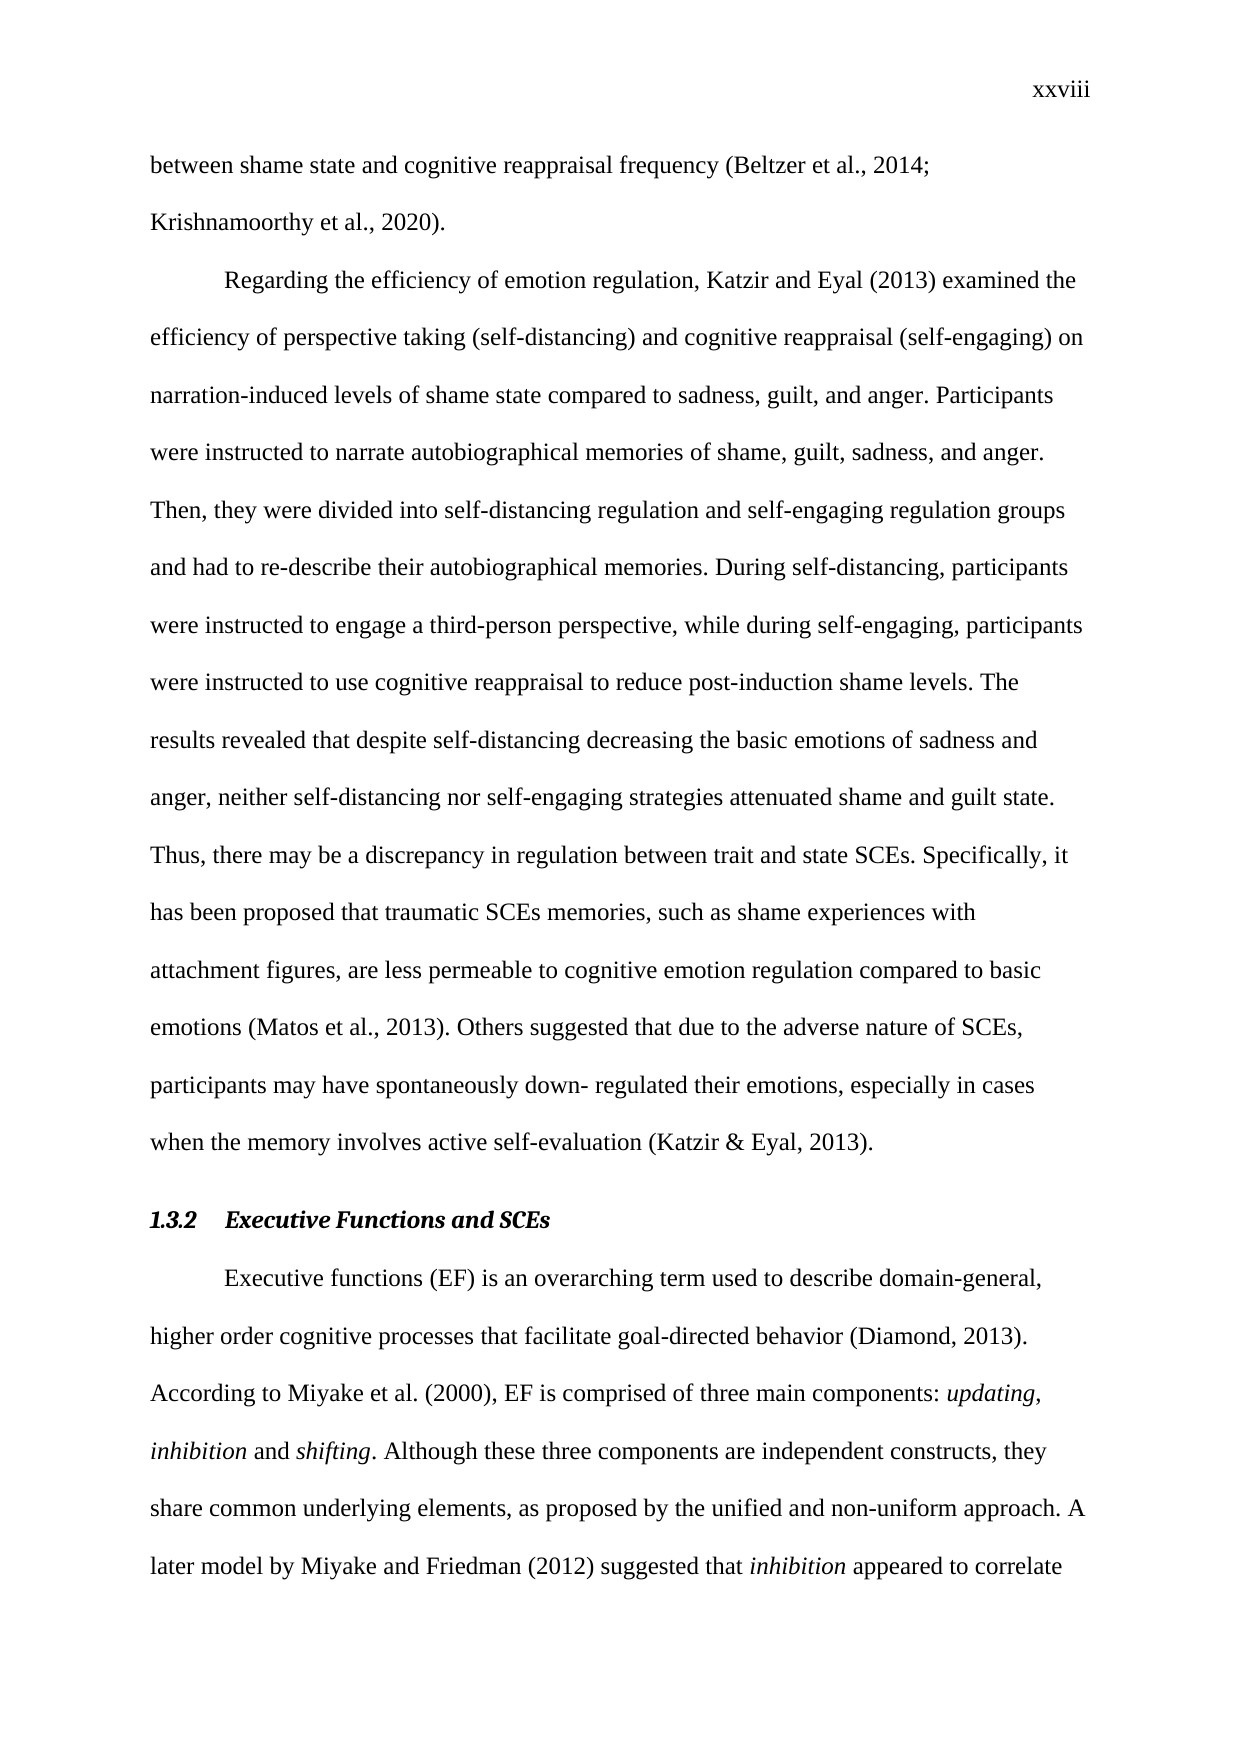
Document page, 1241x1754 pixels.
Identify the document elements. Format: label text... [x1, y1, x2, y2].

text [150, 150, 1090, 236]
subtitle 1.3.2 Executive Functions and SCEs [150, 1206, 1090, 1234]
text Regarding the efficiency of emotion regulation, Katzir and Eyal (2013) examined the efficiency of perspective taking (self-distancing) and cognitive reappraisal (self-engaging) on narration-induced levels of shame state compared to sadness, guilt, and anger. Participants were instructed to narrate autobiographical memories of shame, guilt, sadness, and anger. Then, they were divided into self-distancing regulation and self-engaging regulation groups and had to re-describe their autobiographical memories. During self-distancing, participants were instructed to engage a third-person perspective, while during self-engaging, participants were instructed to use cognitive reappraisal to reduce post-induction shame levels. The results revealed that despite self-distancing decreasing the basic emotions of sadness and anger, neither self-distancing nor self-engaging strategies attenuated shame and guilt state. Thus, there may be a discrepancy in regulation between trait and state SCEs. Specifically, it has been proposed that traumatic SCEs memories, such as shame experiences with attachment figures, are less permeable to cognitive emotion regulation compared to basic emotions (Matos et al., 2013). Others suggested that due to the adverse nature of SCEs, participants may have spontaneously down- regulated their emotions, especially in cases when the memory involves active self-evaluation (Katzir & Eyal, 2013). [150, 265, 1090, 1156]
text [150, 1263, 1090, 1579]
